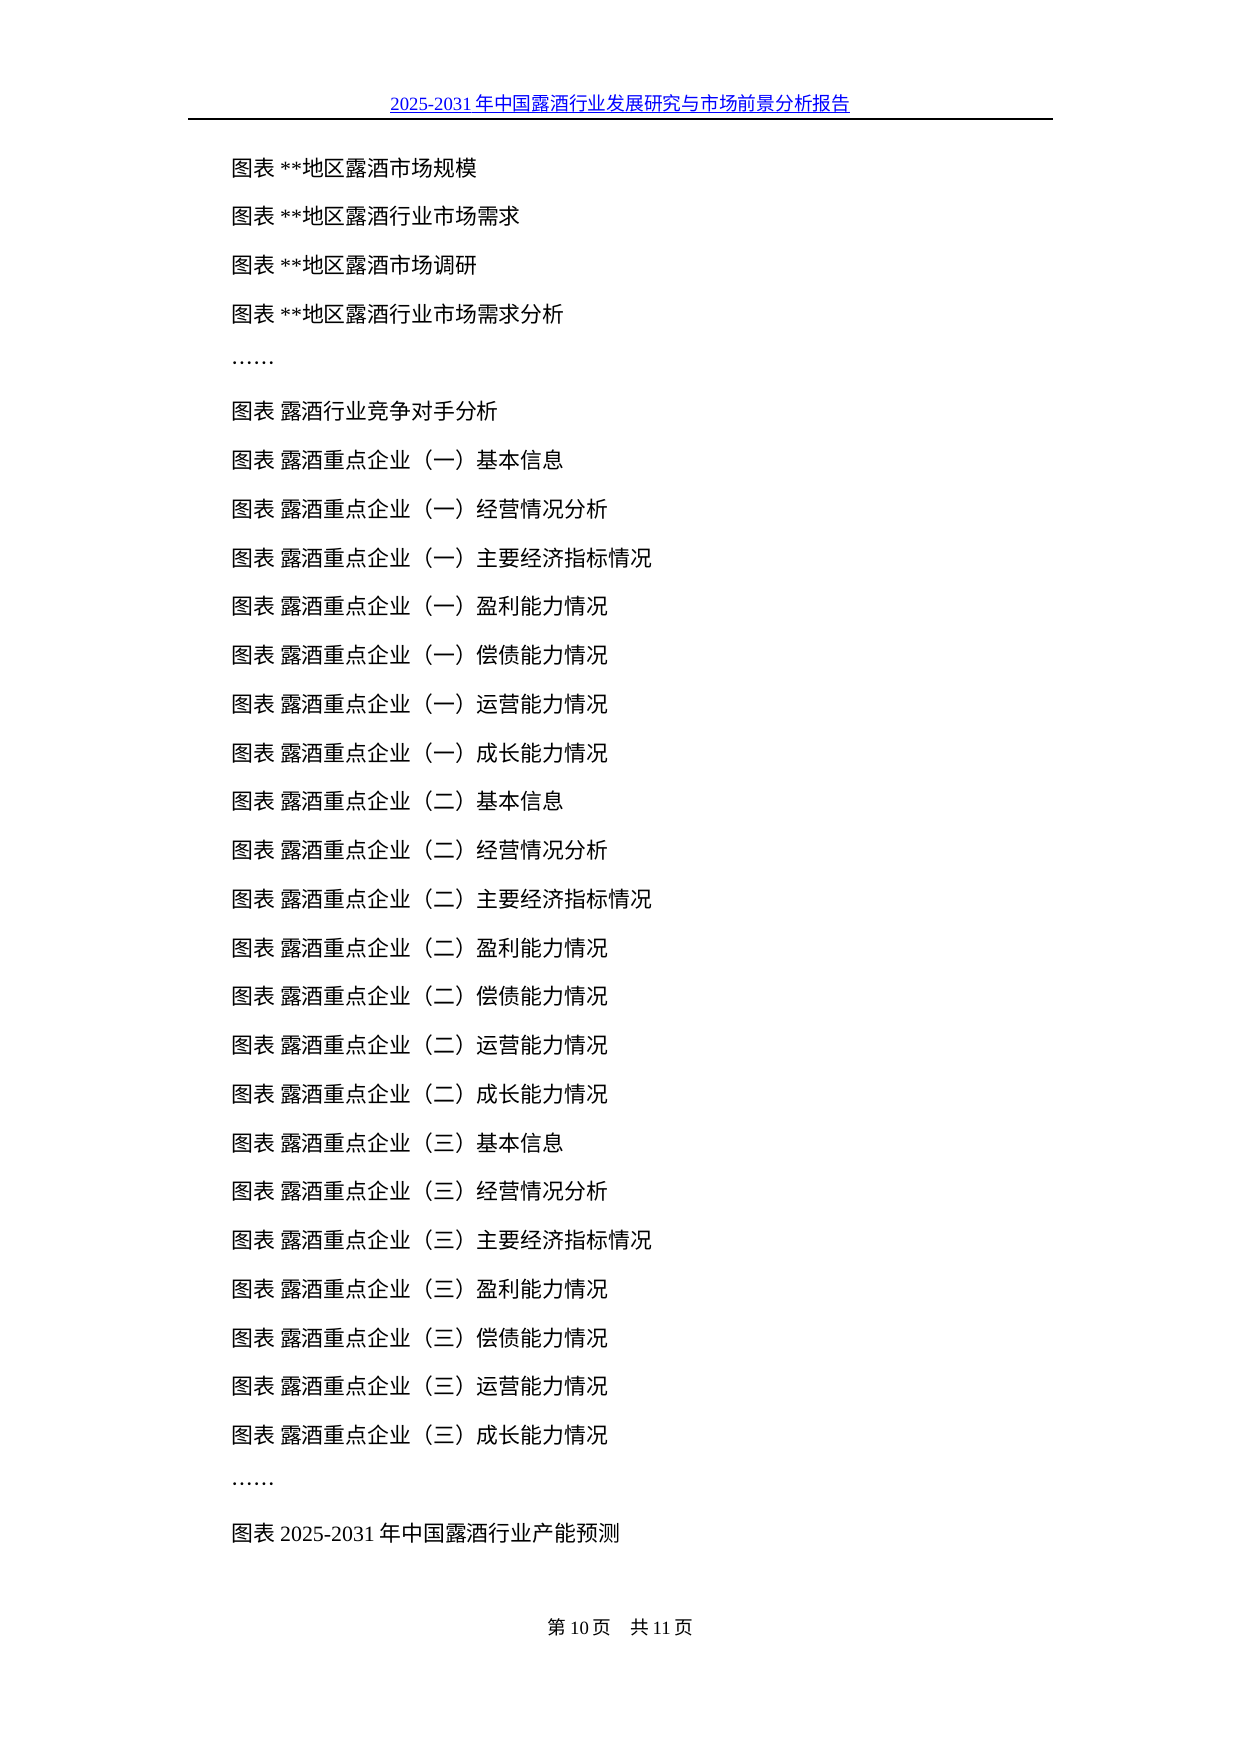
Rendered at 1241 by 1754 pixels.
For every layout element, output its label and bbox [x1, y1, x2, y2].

text [187, 150, 1053, 1548]
